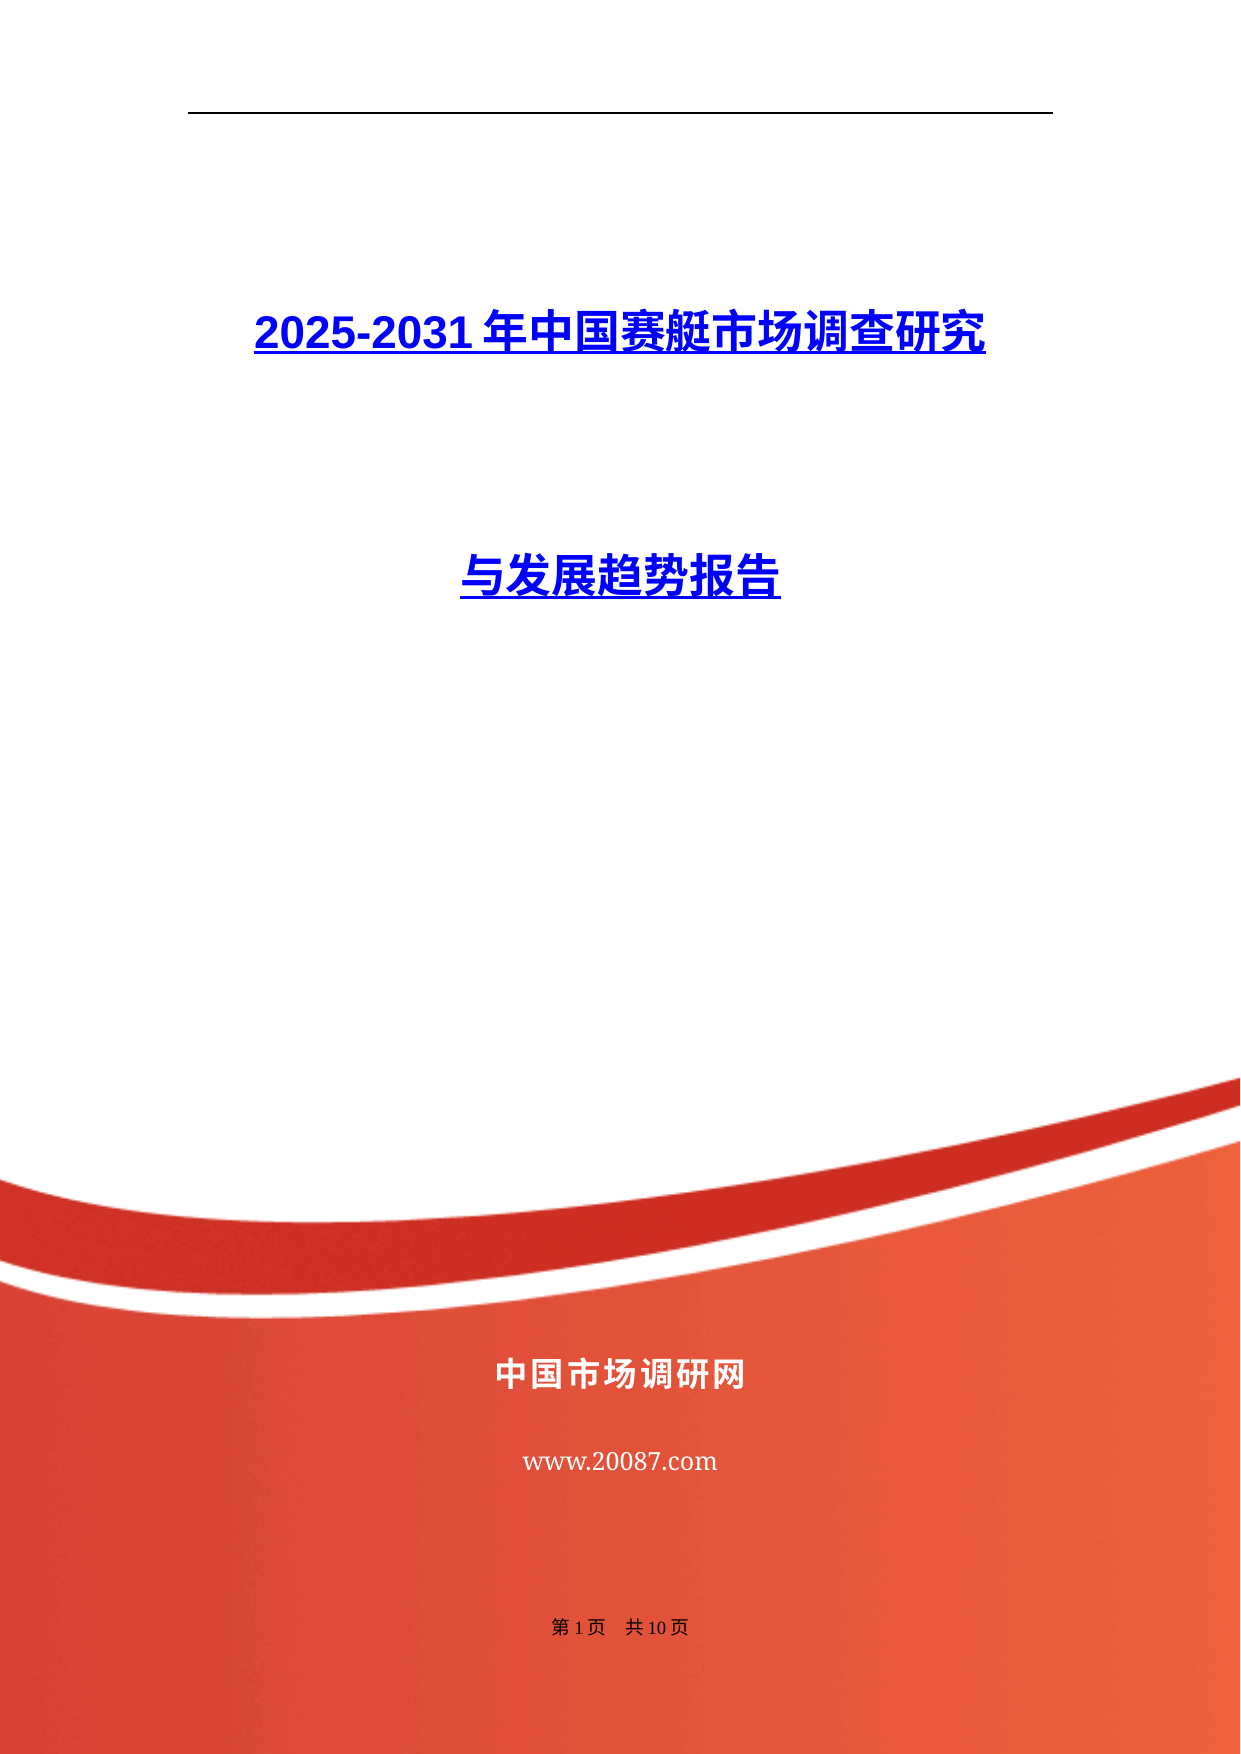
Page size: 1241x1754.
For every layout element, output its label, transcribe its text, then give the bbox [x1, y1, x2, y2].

subtitle 中国市场调研网 [187, 1339, 1053, 1404]
picture [0, 1006, 1241, 1754]
text www.20087.com [187, 1428, 1053, 1493]
table_header 2025-2031年中国赛艇市场调查研究与发展趋势报告 [188, 207, 1053, 773]
